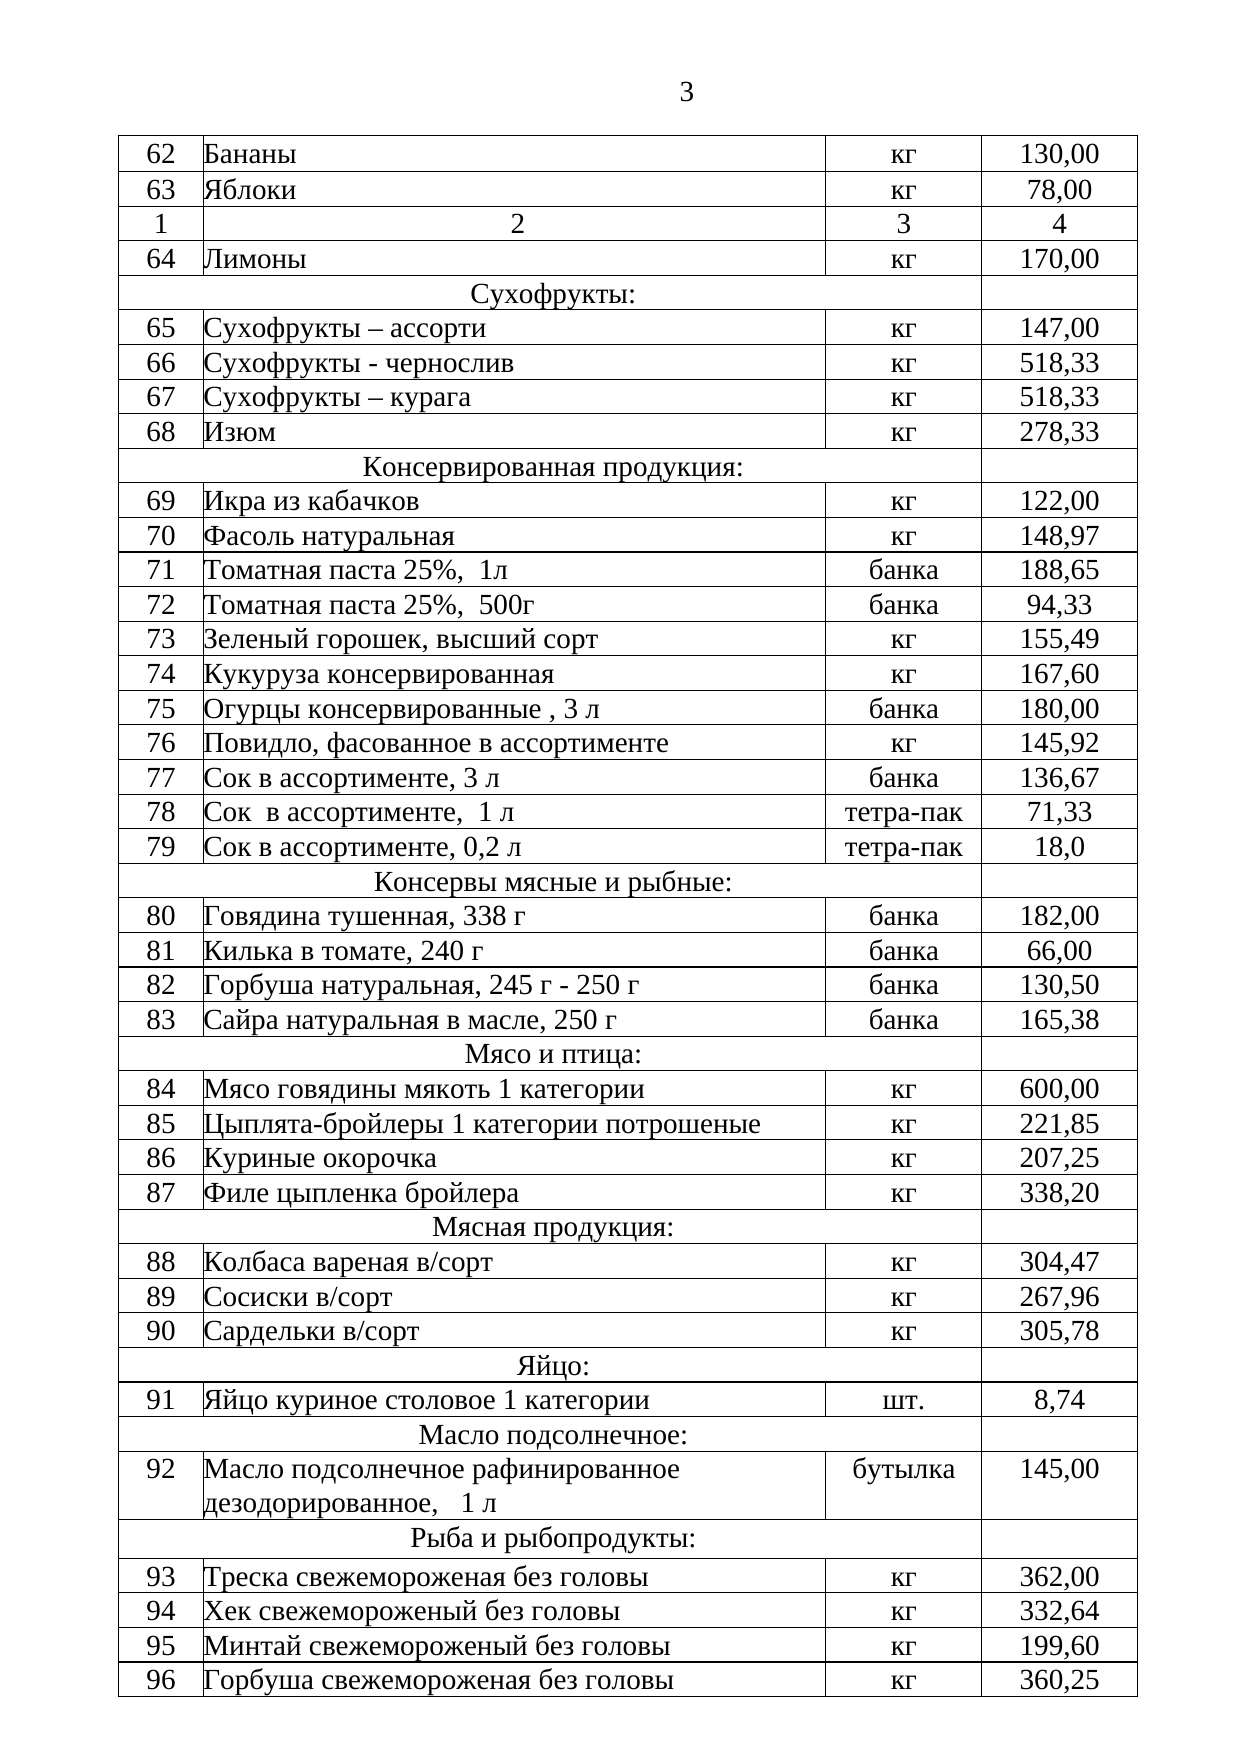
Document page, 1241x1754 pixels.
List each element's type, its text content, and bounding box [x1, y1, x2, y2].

table_cell 88 [119, 1244, 203, 1278]
table_cell кг [826, 622, 981, 655]
table_cell 95 [119, 1628, 203, 1661]
table_cell Икра из кабачков [204, 483, 825, 517]
table_cell 93 [119, 1559, 203, 1592]
table_cell кг [826, 345, 981, 378]
table_cell 3 [826, 207, 981, 240]
table_cell 70 [119, 518, 203, 551]
table_cell кг [826, 136, 981, 171]
table_cell Мясная продукция: [119, 1210, 981, 1243]
table_cell 64 [119, 241, 203, 275]
table_cell 600,00 [982, 1071, 1137, 1105]
table_cell 92 [119, 1452, 203, 1519]
table_cell 278,33 [982, 414, 1137, 448]
table_cell 147,00 [982, 310, 1137, 344]
table_cell 148,97 [982, 518, 1137, 551]
table_cell 188,65 [982, 553, 1137, 586]
table_cell 91 [119, 1383, 203, 1416]
table_cell 85 [119, 1106, 203, 1139]
table_cell кг [826, 414, 981, 448]
table_cell 182,00 [982, 898, 1137, 932]
table_cell Горбуша натуральная, 245 г - 250 г [204, 968, 825, 1001]
table_cell кг [826, 1559, 981, 1592]
table_cell Изюм [204, 414, 825, 448]
table_cell 94 [119, 1593, 203, 1627]
table_cell Сухофрукты - чернослив [204, 345, 825, 378]
table_cell кг [826, 656, 981, 690]
table_cell 63 [119, 172, 203, 206]
table_cell 518,33 [982, 345, 1137, 378]
table_cell кг [826, 1593, 981, 1627]
table_cell Зеленый горошек, высший сорт [204, 622, 825, 655]
table_cell банка [826, 968, 981, 1001]
table_cell Мясо говядины мякоть 1 категории [204, 1071, 825, 1105]
table_cell [982, 276, 1137, 309]
table_cell 74 [119, 656, 203, 690]
table_cell 167,60 [982, 656, 1137, 690]
table_cell 78,00 [982, 172, 1137, 206]
table_cell Колбаса вареная в/сорт [204, 1244, 825, 1278]
table_cell 75 [119, 691, 203, 724]
table_cell 130,00 [982, 136, 1137, 171]
table_cell 221,85 [982, 1106, 1137, 1139]
table_cell банка [826, 898, 981, 932]
table_cell [982, 1417, 1137, 1451]
table_cell кг [826, 518, 981, 551]
table_cell кг [826, 725, 981, 759]
table_cell Мясо и птица: [119, 1037, 981, 1070]
table_cell кг [826, 172, 981, 206]
table_cell Яблоки [204, 172, 825, 206]
table_cell Сайра натуральная в масле, 250 г [204, 1002, 825, 1036]
table_cell 180,00 [982, 691, 1137, 724]
table_cell Куриные окорочка [204, 1140, 825, 1174]
table_cell 8,74 [982, 1383, 1137, 1416]
table_cell Яйцо куриное столовое 1 категории [204, 1383, 825, 1416]
table_cell Яйцо: [119, 1348, 981, 1381]
table_cell 81 [119, 933, 203, 966]
table_cell банка [826, 587, 981, 621]
table_cell [982, 864, 1137, 897]
table_cell кг [826, 310, 981, 344]
table_cell 145,92 [982, 725, 1137, 759]
table_cell 130,50 [982, 968, 1137, 1001]
table_cell Сардельки в/сорт [204, 1313, 825, 1347]
table_cell 199,60 [982, 1628, 1137, 1661]
table_cell [982, 1037, 1137, 1070]
table_cell банка [826, 933, 981, 966]
table_cell Хек свежемороженый без головы [204, 1593, 825, 1627]
table_cell 4 [982, 207, 1137, 240]
table_cell Рыба и рыбопродукты: [119, 1520, 981, 1558]
table_cell Томатная паста 25%, 1л [204, 553, 825, 586]
table_cell 68 [119, 414, 203, 448]
table_cell кг [826, 241, 981, 275]
table_cell Сосиски в/сорт [204, 1279, 825, 1312]
table_cell Томатная паста 25%, 500г [204, 587, 825, 621]
table_cell Лимоны [204, 241, 825, 275]
table_cell Сок в ассортименте, 3 л [204, 760, 825, 793]
table_cell кг [826, 1628, 981, 1661]
table_cell [982, 1520, 1137, 1558]
table_cell 86 [119, 1140, 203, 1174]
table_cell 90 [119, 1313, 203, 1347]
table_cell 338,20 [982, 1175, 1137, 1208]
table_cell 267,96 [982, 1279, 1137, 1312]
table_cell тетра-пак [826, 829, 981, 863]
table_cell 76 [119, 725, 203, 759]
table_cell кг [826, 1071, 981, 1105]
table_cell [982, 1210, 1137, 1243]
table_cell 305,78 [982, 1313, 1137, 1347]
table_cell кг [826, 1140, 981, 1174]
table_cell 79 [119, 829, 203, 863]
table_cell Повидло, фасованное в ассортименте [204, 725, 825, 759]
table_cell 332,64 [982, 1593, 1137, 1627]
table_cell Сухофрукты: [119, 276, 981, 309]
table_cell 89 [119, 1279, 203, 1312]
table_cell 518,33 [982, 380, 1137, 413]
table_cell 71,33 [982, 795, 1137, 828]
table_cell Сок в ассортименте, 1 л [204, 795, 825, 828]
table_cell банка [826, 760, 981, 793]
table_cell банка [826, 1002, 981, 1036]
table_cell кг [826, 483, 981, 517]
table_cell Консервы мясные и рыбные: [119, 864, 981, 897]
table_cell 362,00 [982, 1559, 1137, 1592]
table_cell 96 [119, 1663, 203, 1696]
table_cell 122,00 [982, 483, 1137, 517]
table_cell Филе цыпленка бройлера [204, 1175, 825, 1208]
table_cell 66,00 [982, 933, 1137, 966]
table_cell 2 [204, 207, 825, 240]
table_cell кг [826, 1663, 981, 1696]
table_cell Цыплята-бройлеры 1 категории потрошеные [204, 1106, 825, 1139]
table_cell бутылка [826, 1452, 981, 1519]
table_cell Треска свежемороженая без головы [204, 1559, 825, 1592]
table_cell кг [826, 1279, 981, 1312]
table_cell банка [826, 553, 981, 586]
table_cell Кукуруза консервированная [204, 656, 825, 690]
table_cell 84 [119, 1071, 203, 1105]
table_cell 136,67 [982, 760, 1137, 793]
table_cell 94,33 [982, 587, 1137, 621]
table_cell 62 [119, 136, 203, 171]
table_cell кг [826, 380, 981, 413]
table_cell 73 [119, 622, 203, 655]
table_cell Минтай свежемороженый без головы [204, 1628, 825, 1661]
table_cell 18,0 [982, 829, 1137, 863]
table_cell 304,47 [982, 1244, 1137, 1278]
table_cell Консервированная продукция: [119, 449, 981, 482]
table_cell кг [826, 1244, 981, 1278]
table_cell 82 [119, 968, 203, 1001]
table_cell кг [826, 1106, 981, 1139]
table_cell 71 [119, 553, 203, 586]
table_cell [982, 1348, 1137, 1381]
table_cell 360,25 [982, 1663, 1137, 1696]
table_cell 77 [119, 760, 203, 793]
table_cell Сок в ассортименте, 0,2 л [204, 829, 825, 863]
table_cell шт. [826, 1383, 981, 1416]
table_cell [982, 449, 1137, 482]
table_cell Фасоль натуральная [204, 518, 825, 551]
table_cell 1 [119, 207, 203, 240]
table_cell Масло подсолнечное рафинированное дезодорированное, 1 л [204, 1452, 825, 1519]
table_cell 67 [119, 380, 203, 413]
table_cell 145,00 [982, 1452, 1137, 1519]
table_cell Огурцы консервированные , 3 л [204, 691, 825, 724]
table_cell банка [826, 691, 981, 724]
table_cell 80 [119, 898, 203, 932]
table_cell 78 [119, 795, 203, 828]
table_cell кг [826, 1175, 981, 1208]
table_cell 72 [119, 587, 203, 621]
table_cell 155,49 [982, 622, 1137, 655]
table_cell Сухофрукты – ассорти [204, 310, 825, 344]
table_cell 165,38 [982, 1002, 1137, 1036]
table_cell 65 [119, 310, 203, 344]
table_cell 170,00 [982, 241, 1137, 275]
table_cell 207,25 [982, 1140, 1137, 1174]
table_cell кг [826, 1313, 981, 1347]
table_cell 87 [119, 1175, 203, 1208]
table_cell 69 [119, 483, 203, 517]
table_cell Говядина тушенная, 338 г [204, 898, 825, 932]
table_cell Сухофрукты – курага [204, 380, 825, 413]
table_cell Горбуша свежемороженая без головы [204, 1663, 825, 1696]
table_cell 83 [119, 1002, 203, 1036]
table_cell Килька в томате, 240 г [204, 933, 825, 966]
table_cell Масло подсолнечное: [119, 1417, 981, 1451]
table_cell тетра-пак [826, 795, 981, 828]
table_cell 66 [119, 345, 203, 378]
table_cell Бананы [204, 136, 825, 171]
